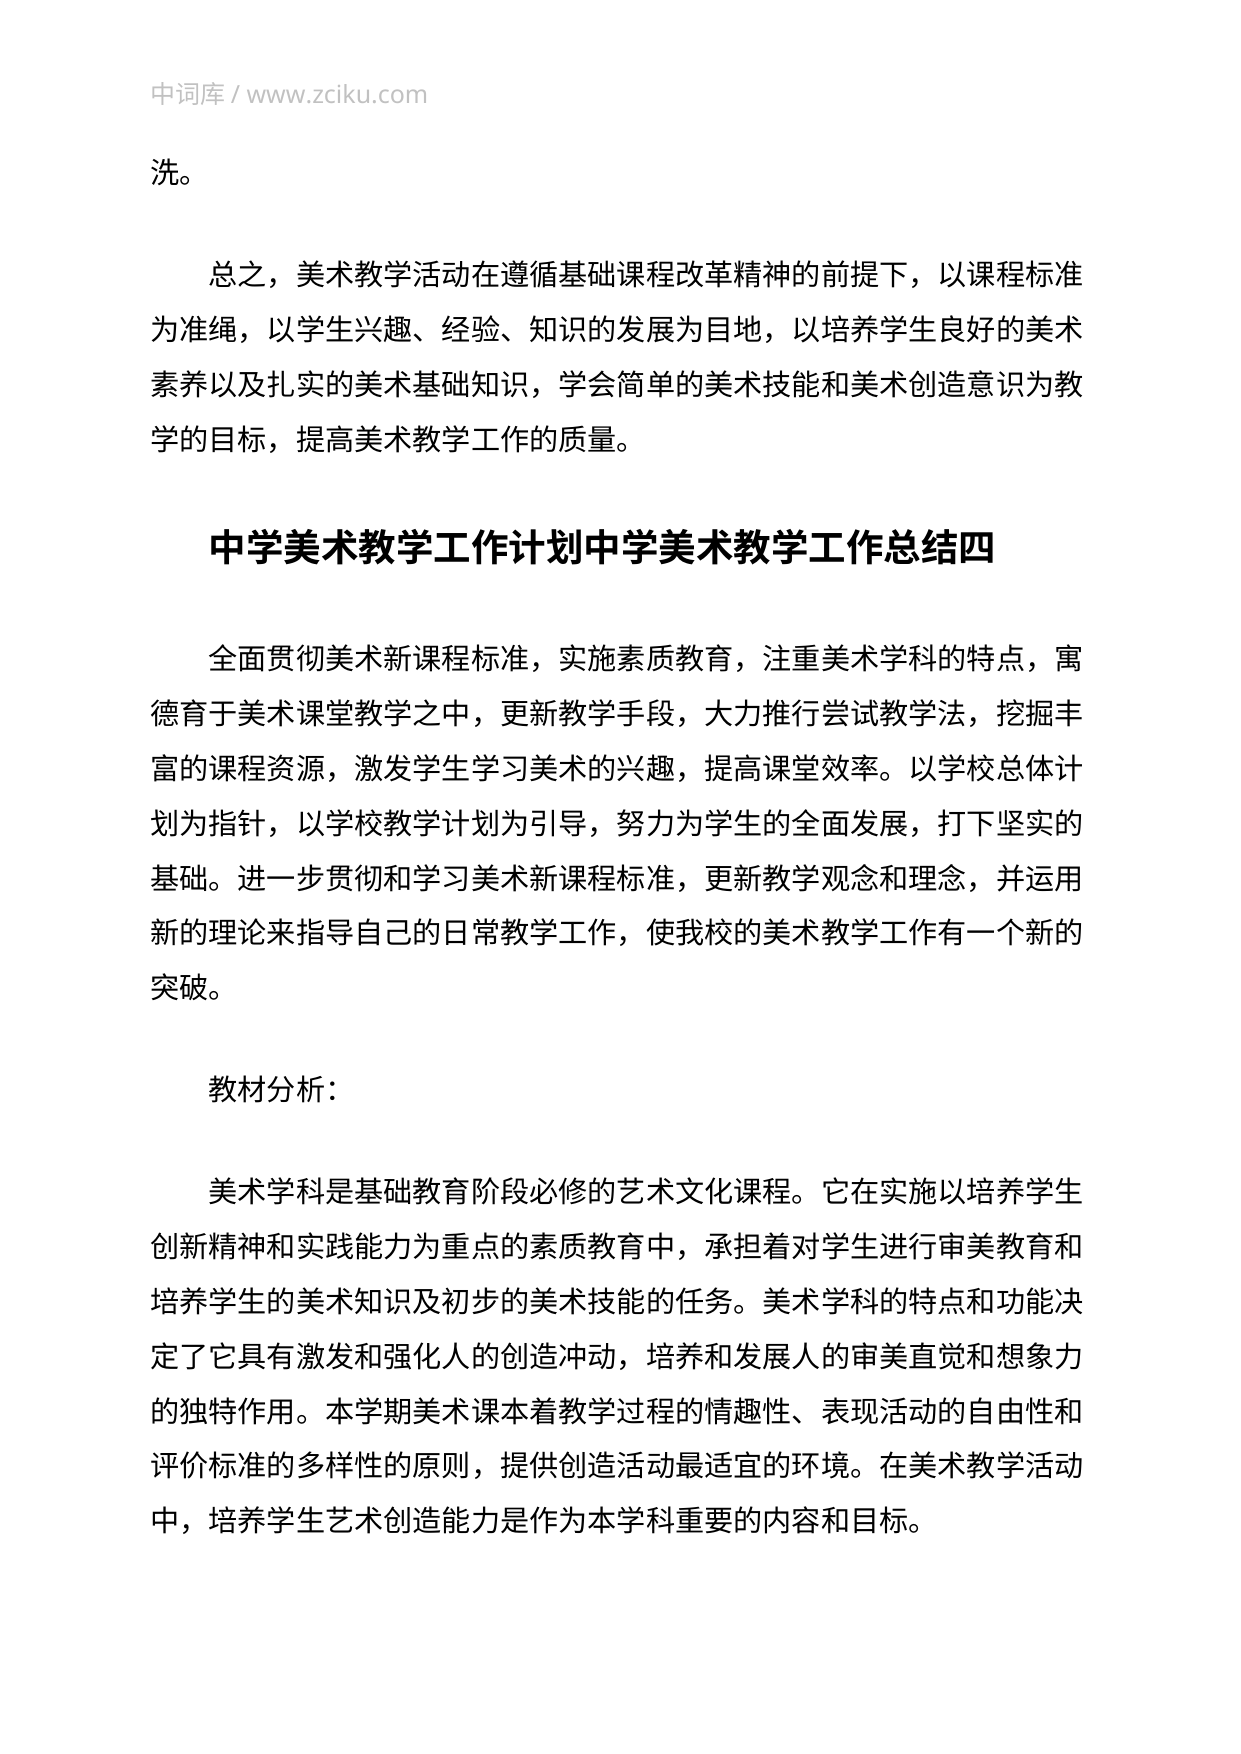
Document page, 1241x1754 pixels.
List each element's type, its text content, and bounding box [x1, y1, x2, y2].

text 全面贯彻美术新课程标准，实施素质教育，注重美术学科的特点，寓德育于美术课堂教学之中，更新教学手段，大力推行尝试教学法，挖掘丰富的课程资源，激发学生学习美术的兴趣，提高课堂效率。以学校总体计划为指针，以学校教学计划为引导，努力为学生的全面发展，打下坚实的基础。进一步贯彻和学习美术新课程标准，更新教学观念和理念，并运用新的理论来指导自己的日常教学工作，使我校的美术教学工作有一个新的突破。 [150, 636, 1090, 1007]
text 教材分析： [150, 1067, 1090, 1109]
text 总之，美术教学活动在遵循基础课程改革精神的前提下，以课程标准为准绳，以学生兴趣、经验、知识的发展为目地，以培养学生良好的美术素养以及扎实的美术基础知识，学会简单的美术技能和美术创造意识为教学的目标，提高美术教学工作的质量。 [150, 252, 1090, 459]
text 美术学科是基础教育阶段必修的艺术文化课程。它在实施以培养学生创新精神和实践能力为重点的素质教育中，承担着对学生进行审美教育和培养学生的美术知识及初步的美术技能的任务。美术学科的特点和功能决定了它具有激发和强化人的创造冲动，培养和发展人的审美直觉和想象力的独特作用。本学期美术课本着教学过程的情趣性、表现活动的自由性和评价标准的多样性的原则，提供创造活动最适宜的环境。在美术教学活动中，培养学生艺术创造能力是作为本学科重要的内容和目标。 [150, 1168, 1090, 1540]
text 中学美术教学工作计划中学美术教学工作总结四 [150, 518, 1090, 572]
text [150, 150, 1090, 192]
